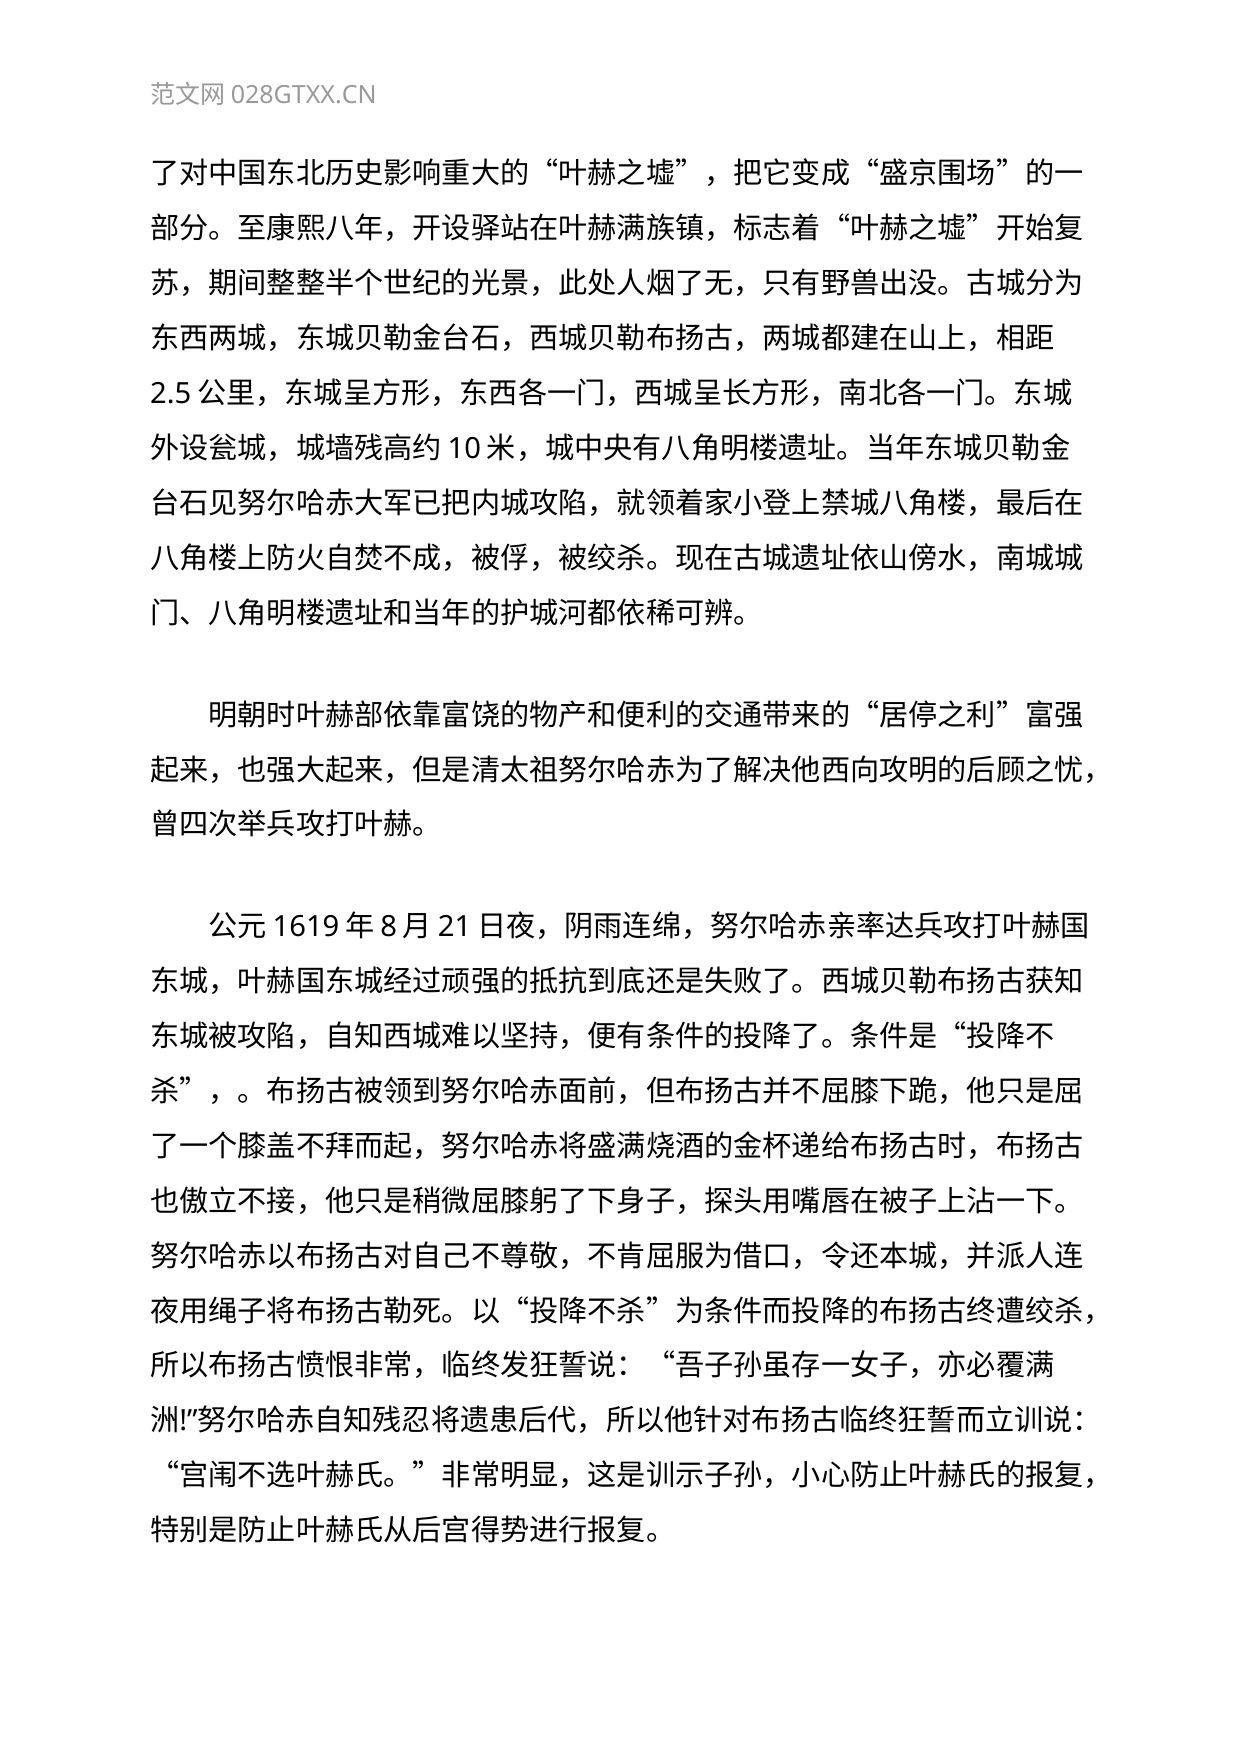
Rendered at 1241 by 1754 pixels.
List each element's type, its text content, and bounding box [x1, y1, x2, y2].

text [150, 150, 1090, 632]
text 明朝时叶赫部依靠富饶的物产和便利的交通带来的“居停之利”富强起来，也强大起来，但是清太祖努尔哈赤为了解决他西向攻明的后顾之忧，曾四次举兵攻打叶赫。 [150, 691, 1090, 843]
text 公元1619年8月21日夜，阴雨连绵，努尔哈赤亲率达兵攻打叶赫国东城，叶赫国东城经过顽强的抵抗到底还是失败了。西城贝勒布扬古获知东城被攻陷，自知西城难以坚持，便有条件的投降了。条件是“投降不杀”，。布扬古被领到努尔哈赤面前，但布扬古并不屈膝下跪，他只是屈了一个膝盖不拜而起，努尔哈赤将盛满烧酒的金杯递给布扬古时，布扬古也傲立不接，他只是稍微屈膝躬了下身子，探头用嘴唇在被子上沾一下。努尔哈赤以布扬古对自己不尊敬，不肯屈服为借口，令还本城，并派人连夜用绳子将布扬古勒死。以“投降不杀”为条件而投降的布扬古终遭绞杀，所以布扬古愤恨非常，临终发狂誓说：“吾子孙虽存一女子，亦必覆满洲!”努尔哈赤自知残忍将遗患后代，所以他针对布扬古临终狂誓而立训说：“宫闱不选叶赫氏。”非常明显，这是训示子孙，小心防止叶赫氏的报复，特别是防止叶赫氏从后宫得势进行报复。 [150, 903, 1090, 1549]
